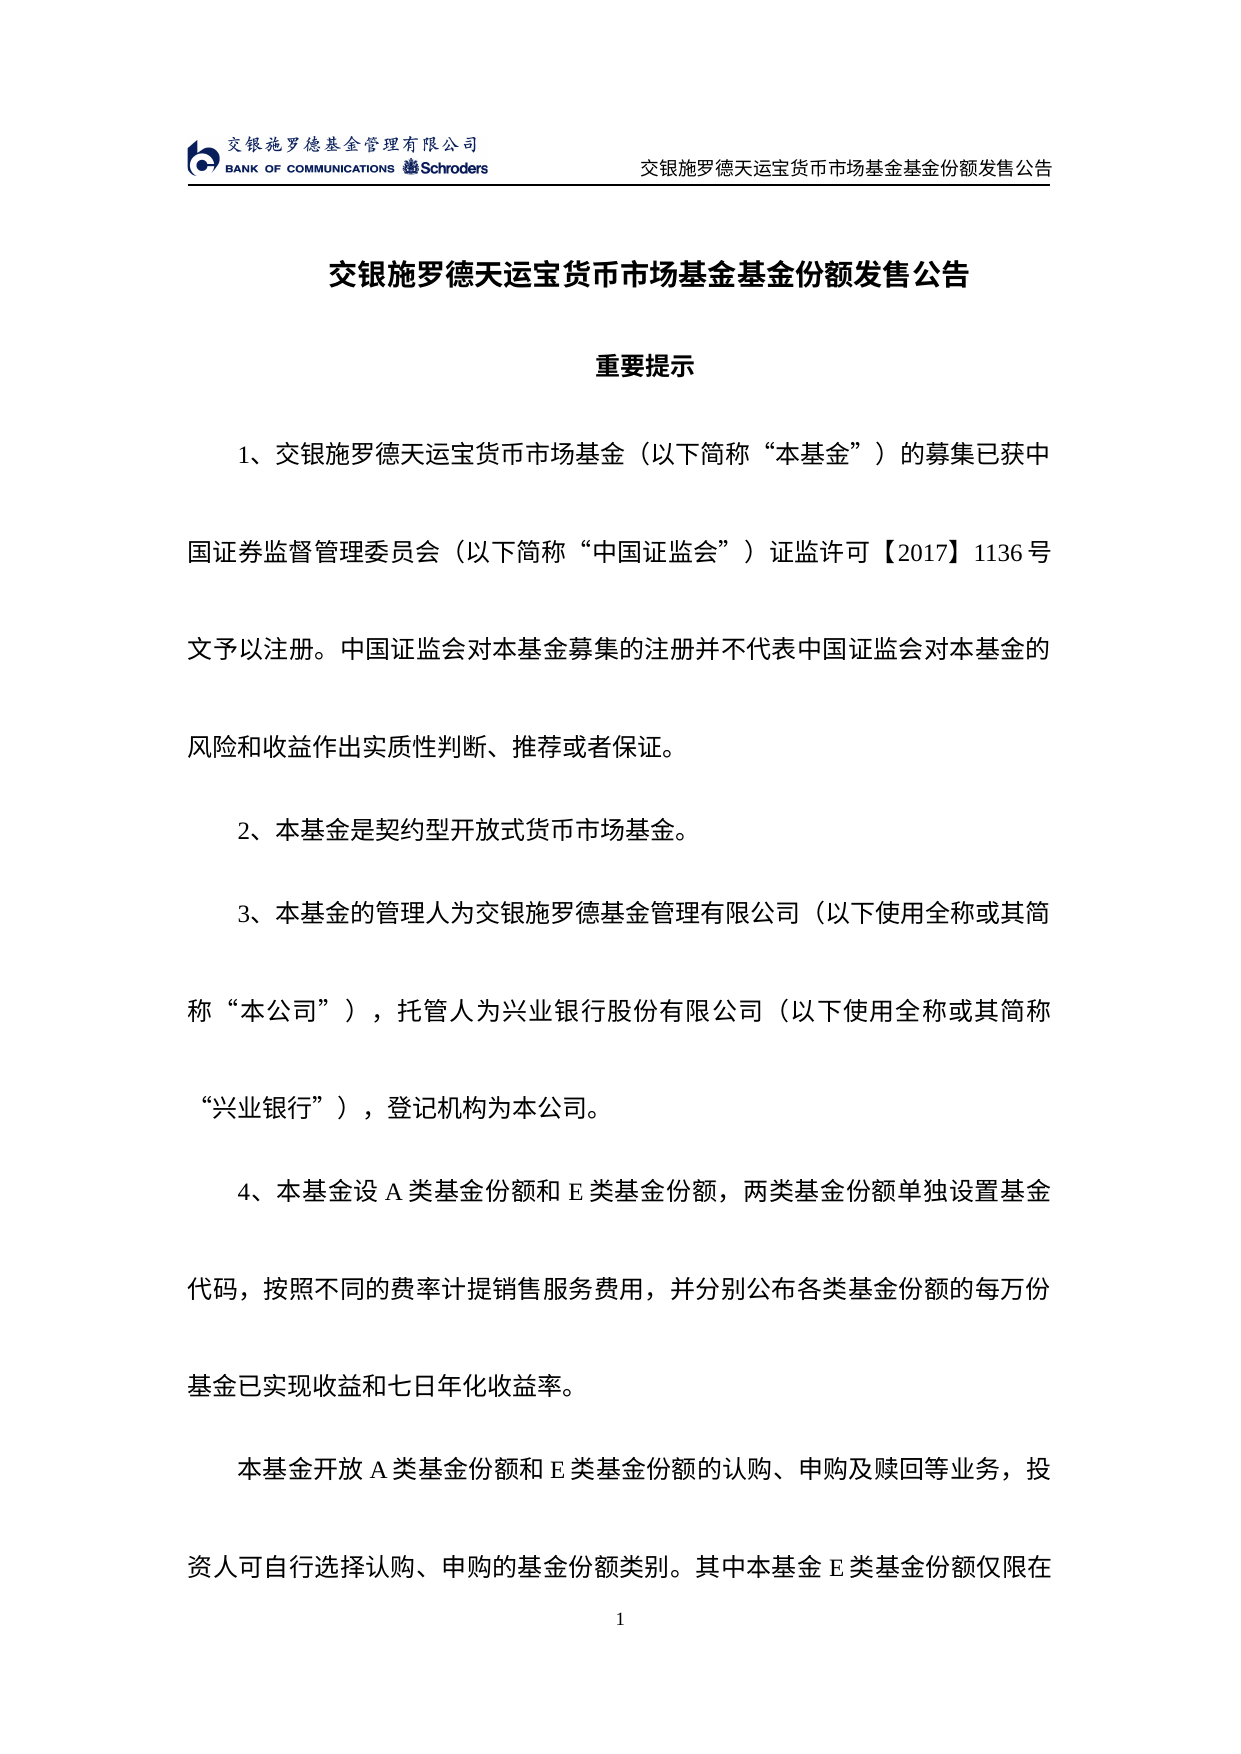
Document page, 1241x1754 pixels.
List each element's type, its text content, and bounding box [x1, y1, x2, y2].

text 交银施罗德天运宝货币市场基金基金份额发售公告 [187, 241, 1053, 306]
picture [187, 136, 488, 176]
text 1、交银施罗德天运宝货币市场基金（以下简称“本基金”）的募集已获中国证券监督管理委员会（以下简称“中国证监会”）证监许可【2017】1136号文予以注册。中国证监会对本基金募集的注册并不代表中国证监会对本基金的风险和收益作出实质性判断、推荐或者保证。 [187, 420, 1053, 778]
text 重要提示 [187, 332, 1053, 397]
text 本基金开放A类基金份额和E类基金份额的认购、申购及赎回等业务，投资人可自行选择认购、申购的基金份额类别。其中本基金E类基金份额仅限在基金管理人直销柜台办理认购、申购及赎回等业务，且首次认购、申购的单笔最低金额不得低于5,000,000元。 [187, 1435, 1053, 1598]
text 3、本基金的管理人为交银施罗德基金管理有限公司（以下使用全称或其简称“本公司”），托管人为兴业银行股份有限公司（以下使用全称或其简称“兴业银行”），登记机构为本公司。 [187, 879, 1053, 1139]
text 2、本基金是契约型开放式货币市场基金。 [187, 796, 1053, 861]
text 4、本基金设A类基金份额和E类基金份额，两类基金份额单独设置基金代码，按照不同的费率计提销售服务费用，并分别公布各类基金份额的每万份基金已实现收益和七日年化收益率。 [187, 1157, 1053, 1417]
